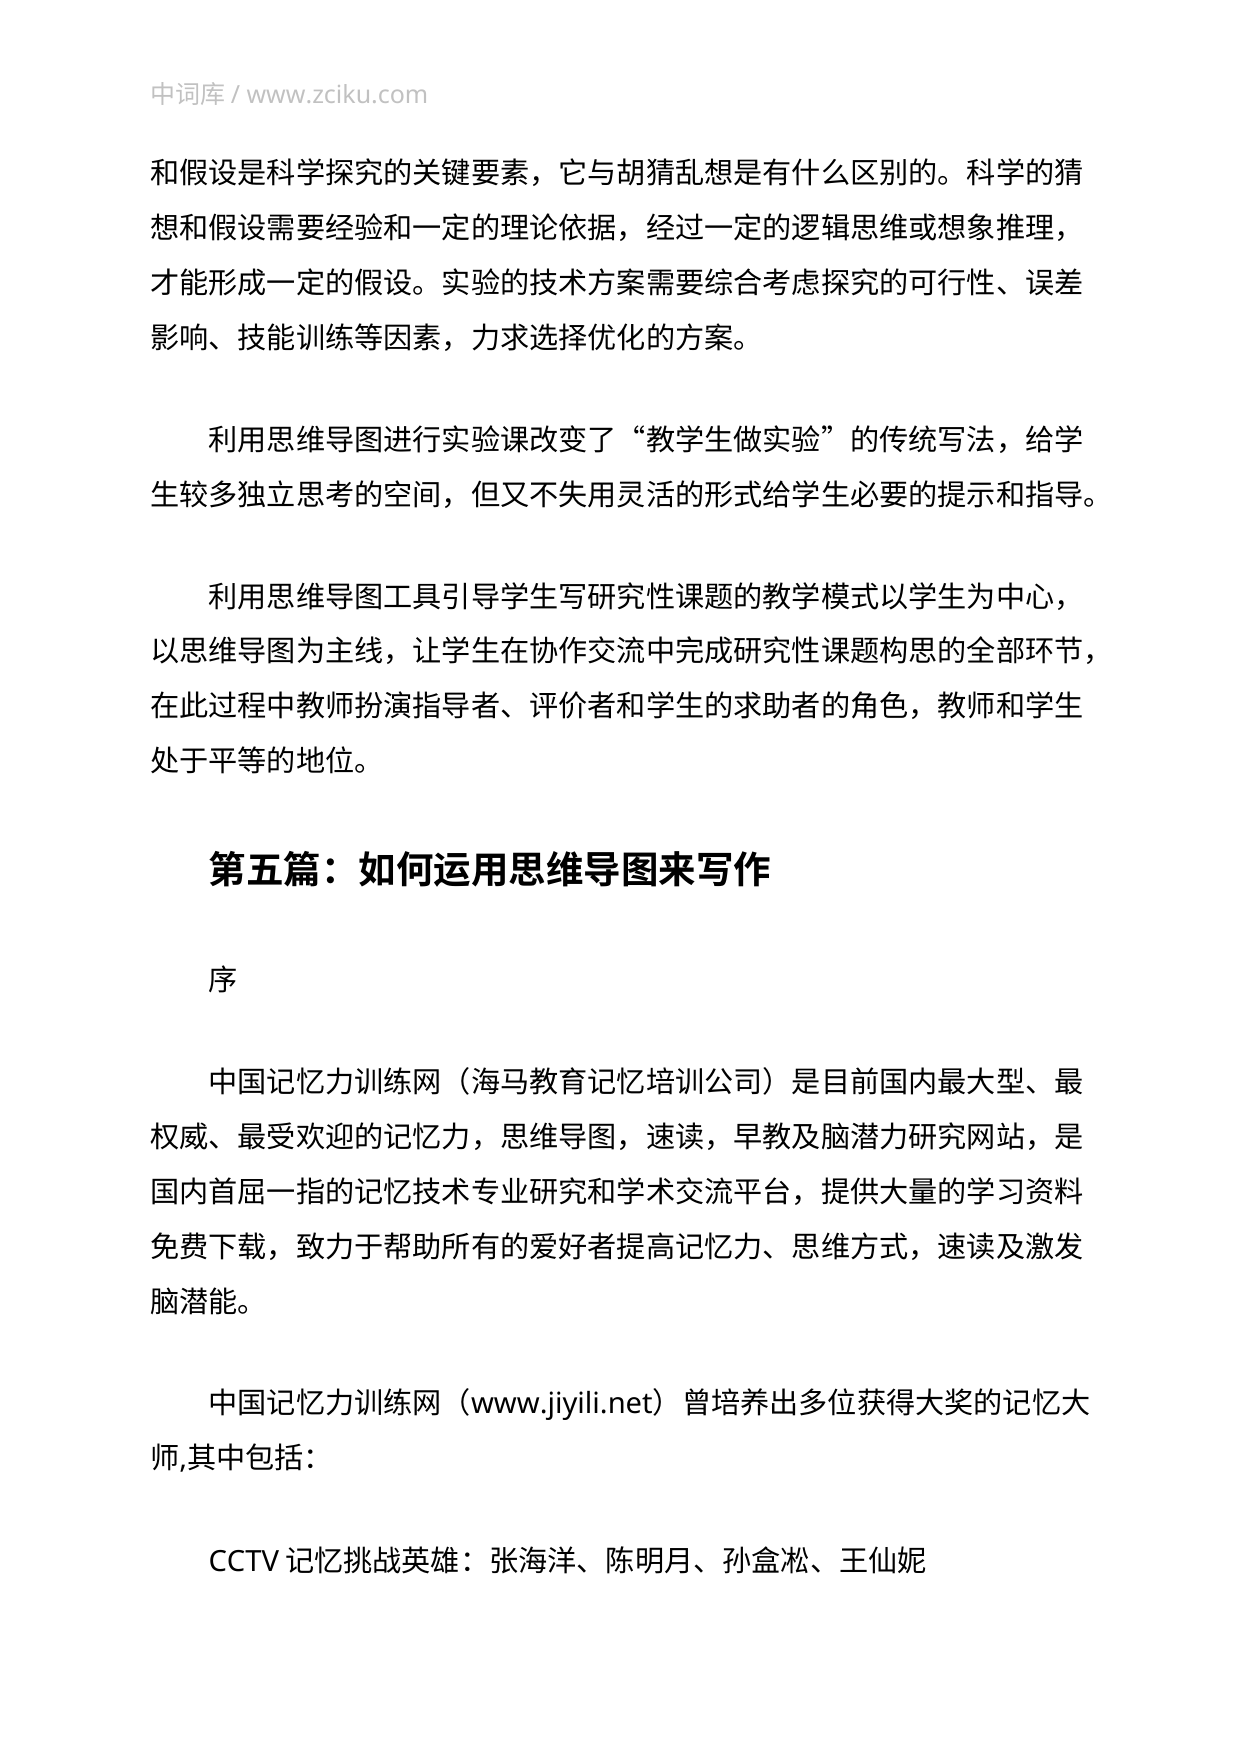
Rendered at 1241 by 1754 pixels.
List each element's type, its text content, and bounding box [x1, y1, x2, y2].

text 中国记忆力训练网（www.jiyili.net）曾培养出多位获得大奖的记忆大师,其中包括： [150, 1380, 1090, 1477]
text 第五篇：如何运用思维导图来写作 [150, 839, 1090, 894]
text 中国记忆力训练网（海马教育记忆培训公司）是目前国内最大型、最权威、最受欢迎的记忆力，思维导图，速读，早教及脑潜力研究网站，是国内首屈一指的记忆技术专业研究和学术交流平台，提供大量的学习资料免费下载，致力于帮助所有的爱好者提高记忆力、思维方式，速读及激发脑潜能。 [150, 1059, 1090, 1321]
text CCTV记忆挑战英雄：张海洋、陈明月、孙盒凇、王仙妮 [150, 1537, 1090, 1579]
text 利用思维导图进行实验课改变了“教学生做实验”的传统写法，给学生较多独立思考的空间，但又不失用灵活的形式给学生必要的提示和指导。 [150, 416, 1090, 514]
text 利用思维导图工具引导学生写研究性课题的教学模式以学生为中心，以思维导图为主线，让学生在协作交流中完成研究性课题构思的全部环节，在此过程中教师扮演指导者、评价者和学生的求助者的角色，教师和学生处于平等的地位。 [150, 573, 1090, 780]
text 序 [150, 957, 1090, 999]
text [150, 150, 1090, 357]
